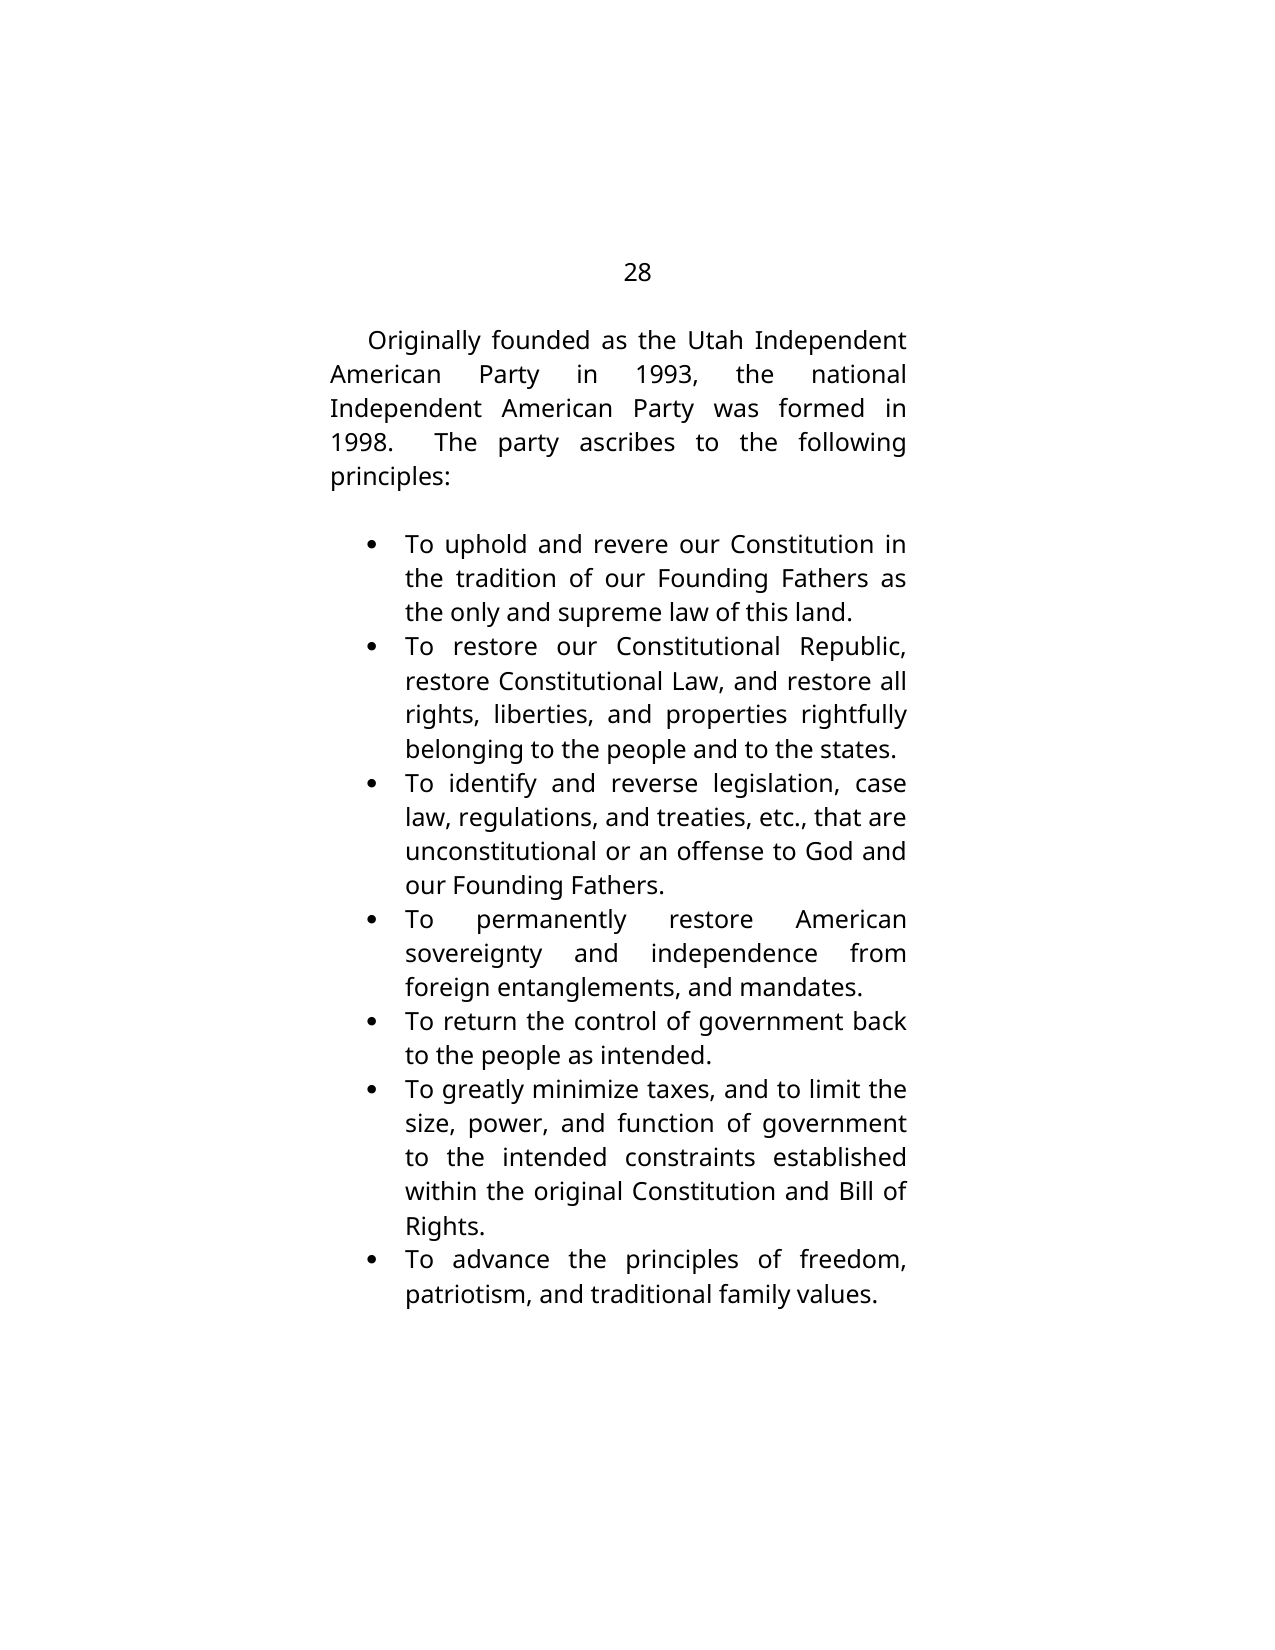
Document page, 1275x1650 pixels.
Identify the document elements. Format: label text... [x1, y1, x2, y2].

list To identify and reverse legislation, case law, regulations, and treaties, etc., that are unconstitutional or an offense to God and our Founding Fathers. [367, 765, 907, 902]
text Originally founded as the Utah Independent American Party in 1993, the national Independent American Party was formed in 1998. The party ascribes to the following principles: [330, 322, 907, 493]
list To return the control of government back to the people as intended. [367, 1004, 907, 1072]
list To greatly minimize taxes, and to limit the size, power, and function of government to the intended constraints established within the original Constitution and Bill of Rights. [367, 1072, 907, 1242]
list To advance the principles of freedom, patriotism, and traditional family values. [367, 1242, 907, 1310]
list To restore our Constitutional Republic, restore Constitutional Law, and restore all rights, liberties, and properties rightfully belonging to the people and to the states. [367, 629, 907, 765]
list To permanently restore American sovereignty and independence from foreign entanglements, and mandates. [367, 902, 907, 1004]
list To uphold and revere our Constitution in the tradition of our Founding Fathers as the only and supreme law of this land. [367, 527, 907, 629]
